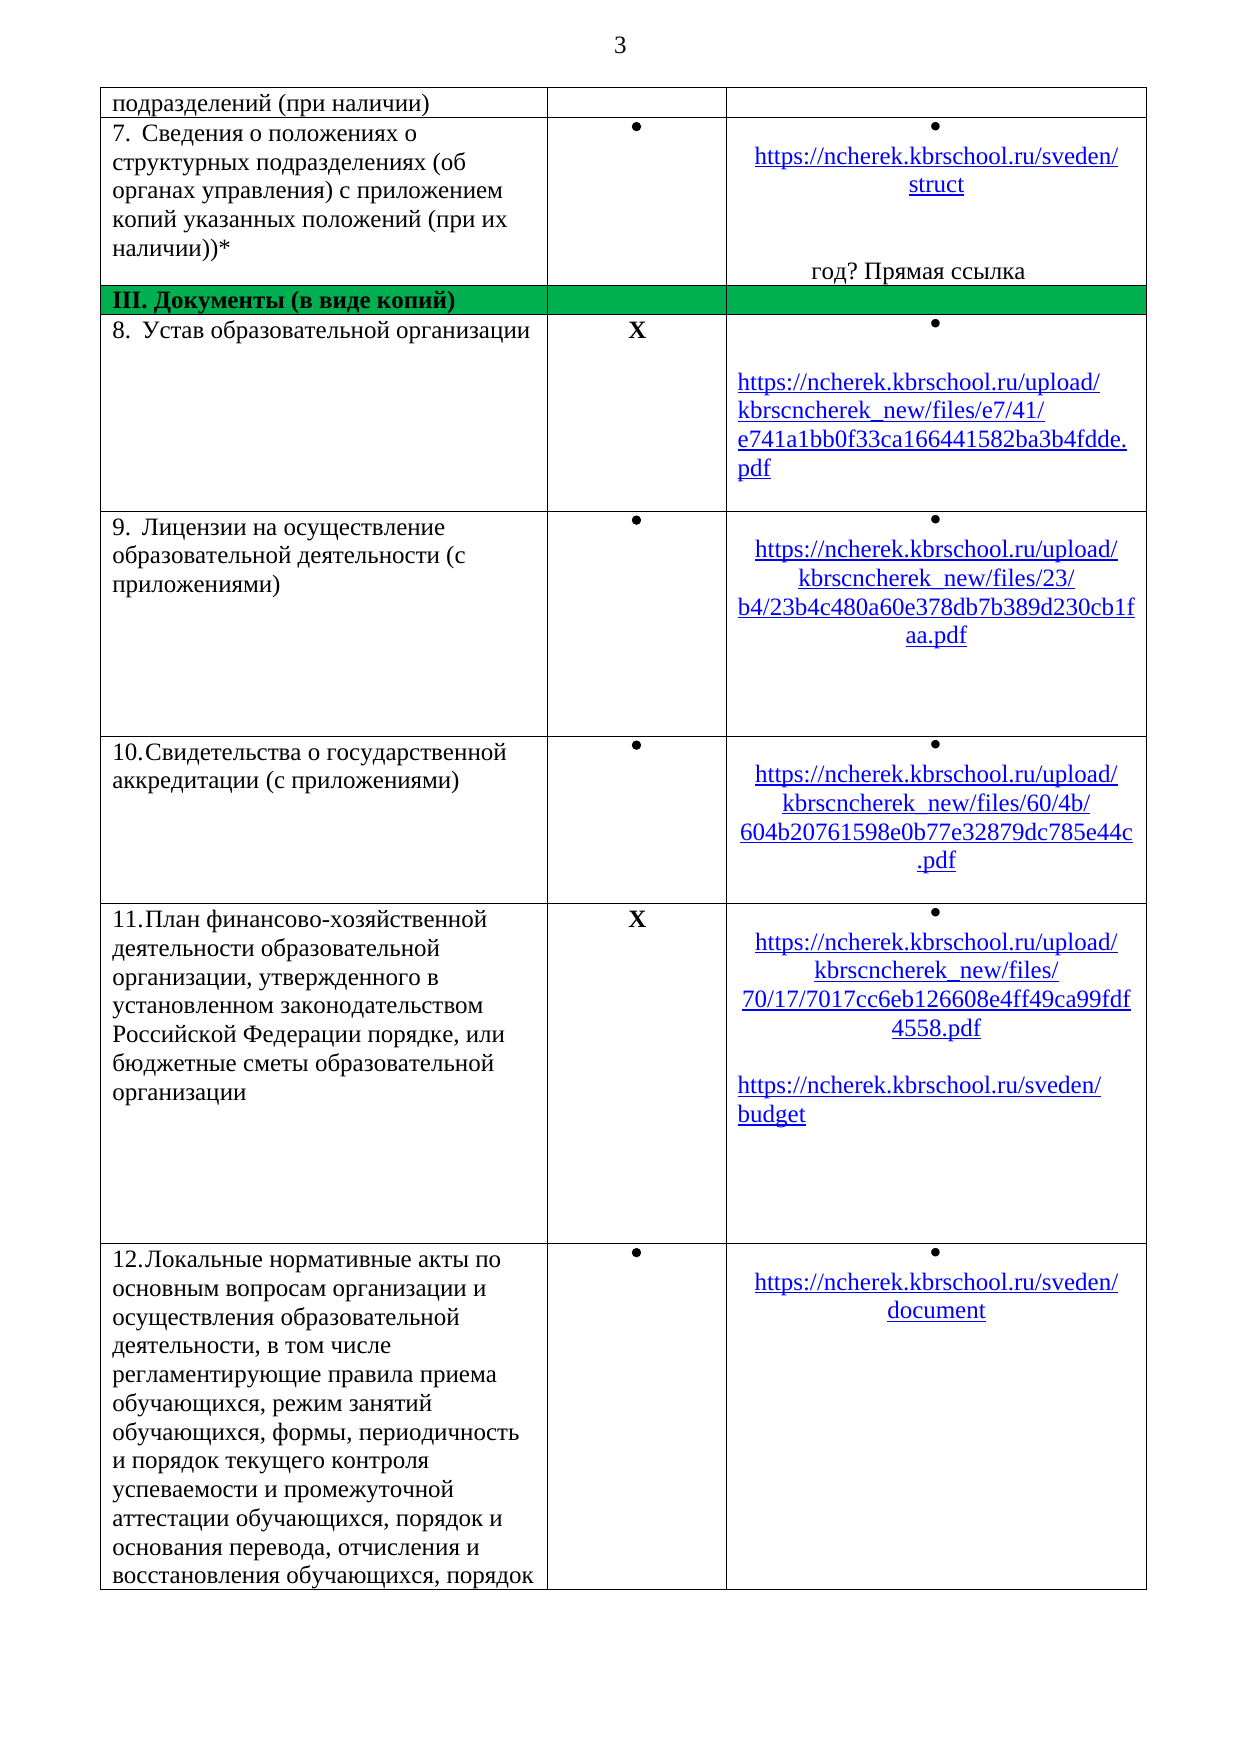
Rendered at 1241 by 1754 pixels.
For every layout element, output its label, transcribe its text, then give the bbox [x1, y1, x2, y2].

table_cell Х [548, 904, 726, 1243]
table_cell [548, 512, 726, 736]
table_cell [548, 737, 726, 903]
table_cell План финансово-хозяйственной деятельности образовательной организации, утвержденного в установленном законодательством Российской Федерации порядке, или бюджетные сметы образовательной организации [101, 904, 547, 1243]
table_cell Свидетельства о государственной аккредитации (с приложениями) [101, 737, 547, 903]
table_cell [727, 286, 1146, 314]
table_cell [548, 1244, 726, 1589]
table_cell https://ncherek.kbrschool.ru/sveden/struct год? Прямая ссылка [727, 118, 1146, 284]
table_cell Устав образовательной организации [101, 315, 547, 511]
table_cell Х [548, 315, 726, 511]
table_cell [727, 1244, 1146, 1589]
table_cell https://ncherek.kbrschool.ru/upload/kbrscncherek_new/files/23/b4/23b4c480a60e378db7b389d230cb1faa.pdf [727, 512, 1146, 736]
table_cell https://ncherek.kbrschool.ru/upload/kbrscncherek_new/files/70/17/7017cc6eb126608e4ff49ca99fdf4558.pdf https://ncherek.kbrschool.ru/sveden/budget [727, 904, 1146, 1243]
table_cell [101, 1244, 547, 1589]
table_cell [548, 286, 726, 314]
table_cell [548, 88, 726, 117]
table_cell Лицензии на осуществление образовательной деятельности (с приложениями) [101, 512, 547, 736]
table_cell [101, 88, 547, 117]
table_cell https://ncherek.kbrschool.ru/upload/kbrscncherek_new/files/60/4b/604b20761598e0b77e32879dc785e44c.pdf [727, 737, 1146, 903]
table_cell Сведения о положениях о структурных подразделениях (об органах управления) с приложением копий указанных положений (при их наличии))* [101, 118, 547, 284]
table_cell III. Документы (в виде копий) [101, 286, 547, 314]
table_cell [548, 118, 726, 284]
table_cell https://ncherek.kbrschool.ru/upload/kbrscncherek_new/files/e7/41/e741a1bb0f33ca166441582ba3b4fdde.pdf [727, 315, 1146, 511]
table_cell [727, 88, 1146, 117]
